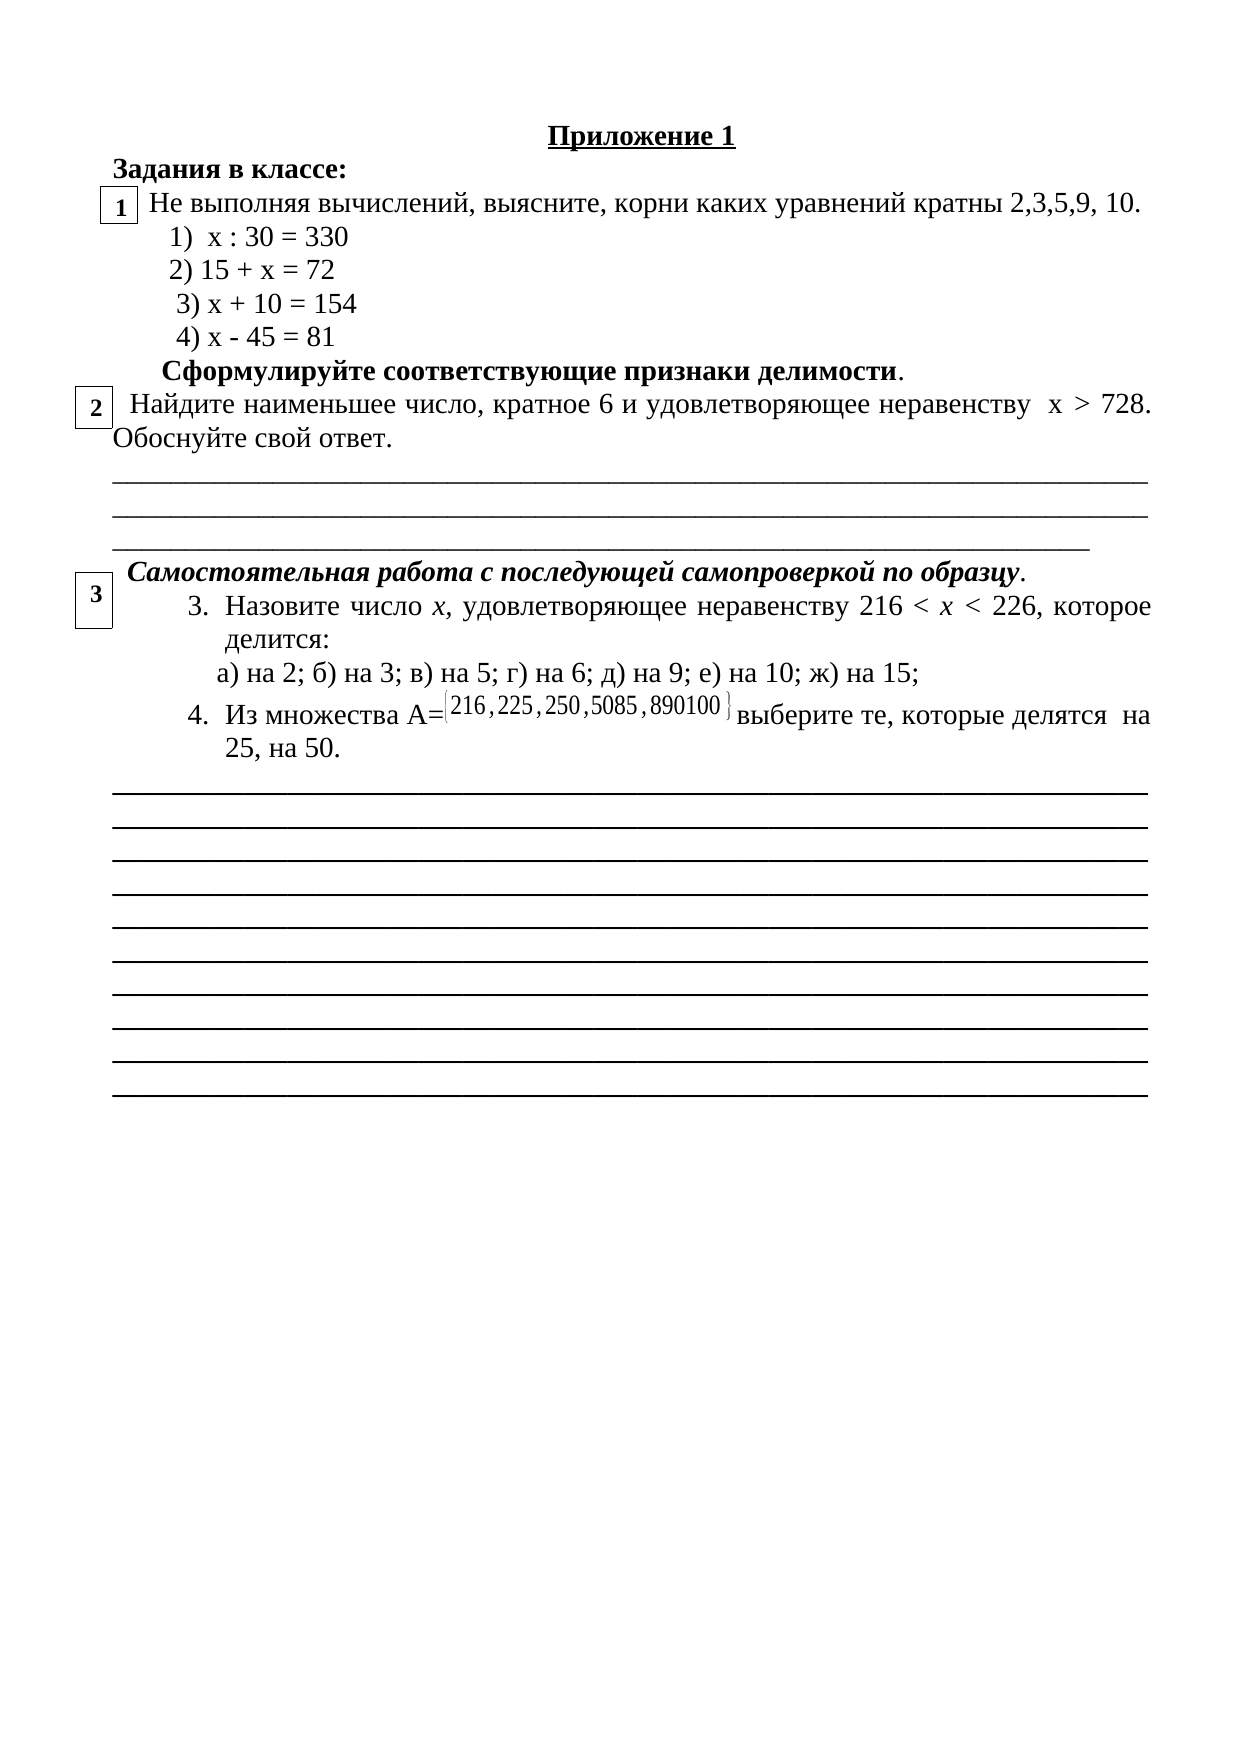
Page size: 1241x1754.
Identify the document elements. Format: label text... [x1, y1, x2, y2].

text 1. Не выполняя вычислений, выясните, корни каких уравнений кратны 2,3,5,9, 10. [112, 185, 1152, 219]
text Самостоятельная работа с последующей самопроверкой по образцу. [112, 554, 1152, 588]
text ______________________________________________________________________________________________________________________________________________________________________________________________________________________________________________________________________________________________________________________________________________________________________________________________________________________________________________________________________________________________________________________________________________________________________________________________________________________________________________________________________________________________________________________________________ [112, 764, 1152, 1099]
text Сформулируйте соответствующие признаки делимости. [154, 353, 985, 386]
text Приложение 1 [131, 118, 1152, 152]
list Назовите число х, удовлетворяющее неравенству 216 < х < 226, которое делится: [187, 588, 1152, 655]
text 3) х + 10 = 154 [154, 286, 985, 319]
text 2) 15 + х = 72 [154, 252, 985, 286]
text Задания в классе: [112, 152, 1152, 185]
text Найдите наименьшее число, кратное 6 и удовлетворяющее неравенству х > 728. Обоснуйте свой ответ. [112, 386, 1152, 453]
text _________________________________________________________________________________________________________________________________________________________________________________________________________________ [112, 453, 1152, 554]
text 4) х - 45 = 81 [154, 319, 985, 353]
text а) на 2; б) на 3; в) на 5; г) на 6; д) на 9; е) на 10; ж) на 15; [187, 655, 1152, 688]
list Из множества А=выберите те, которые делятся на 25, на 50. [187, 688, 1152, 764]
text 1) х : 30 = 330 [154, 219, 985, 252]
